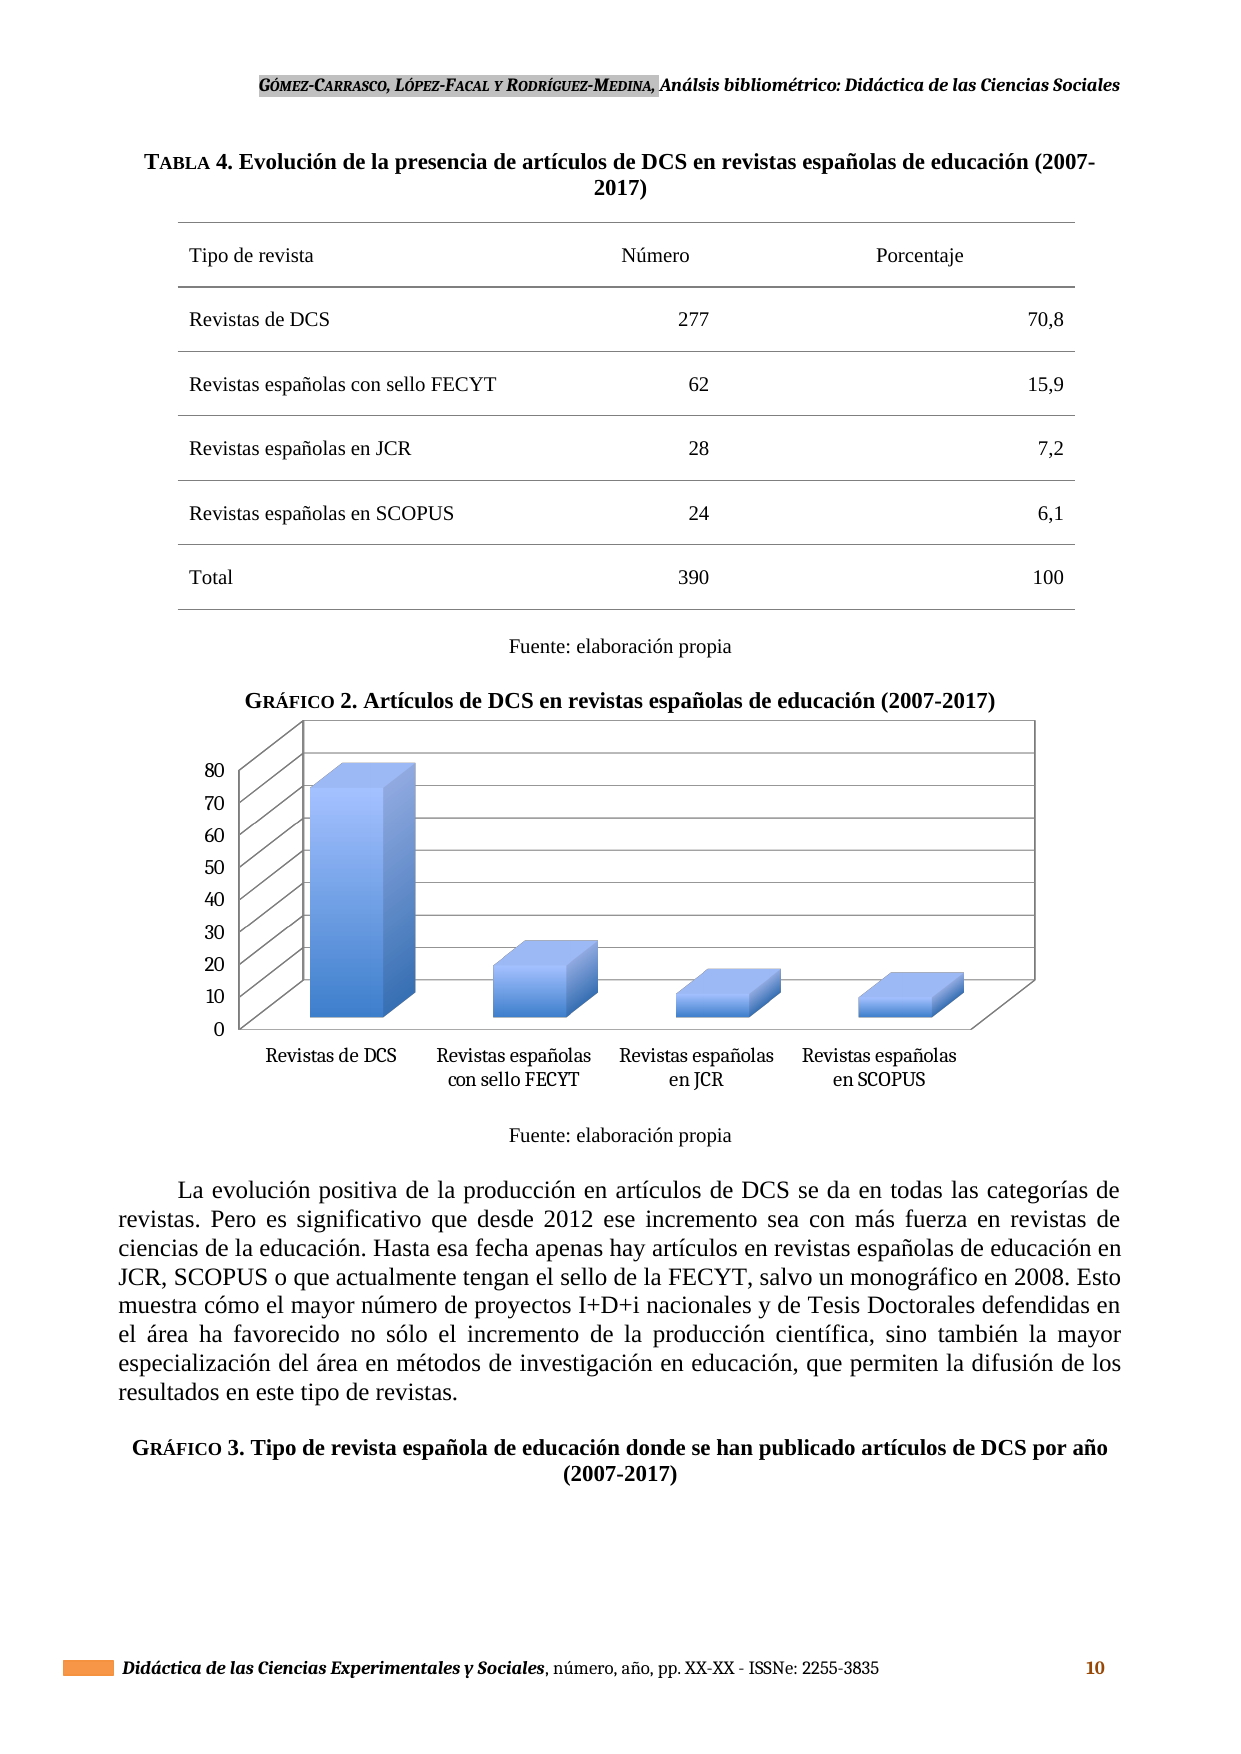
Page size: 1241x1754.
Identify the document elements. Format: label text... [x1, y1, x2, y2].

table_cell Total [178, 545, 546, 609]
table_cell Revistas de DCS [178, 288, 546, 351]
table_cell 70,8 [765, 288, 1075, 351]
table_cell 6,1 [765, 481, 1075, 544]
table_cell 28 [546, 416, 764, 480]
table_header Número [546, 223, 764, 286]
table_header Porcentaje [765, 223, 1075, 286]
text Fuente: elaboración propia [118, 634, 1122, 658]
text La evolución positiva de la producción en artículos de DCS se da en todas las categorías de revistas. Pero es significativo que desde 2012 ese incremento sea con más fuerza en revistas de ciencias de la educación. Hasta esa fecha apenas hay artículos en revistas españolas de educación en JCR, SCOPUS o que actualmente tengan el sello de la FECYT, salvo un monográfico en 2008. Esto muestra cómo el mayor número de proyectos I+D+i nacionales y de Tesis Doctorales defendidas en el área ha favorecido no sólo el incremento de la producción científica, sino también la mayor especialización del área en métodos de investigación en educación, que permiten la difusión de los resultados en este tipo de revistas. [118, 1175, 1122, 1405]
table_cell Revistas españolas en JCR [178, 416, 546, 480]
table_cell Revistas españolas con sello FECYT [178, 352, 546, 415]
text Gráfico 2. Artículos de DCS en revistas españolas de educación (2007-2017) [118, 687, 1122, 713]
table_cell 62 [546, 352, 764, 415]
table_header Tipo de revista [178, 223, 546, 286]
table_cell 277 [546, 288, 764, 351]
text Tabla 4. Evolución de la presencia de artículos de DCS en revistas españolas de educación (2007-2017) [118, 148, 1122, 200]
table_cell 7,2 [765, 416, 1075, 480]
text Gráfico 3. Tipo de revista española de educación donde se han publicado artículos de DCS por año (2007-2017) [118, 1434, 1122, 1487]
table_cell 24 [546, 481, 764, 544]
text Fuente: elaboración propia [118, 1123, 1122, 1147]
table_cell 390 [546, 545, 764, 609]
table_cell Revistas españolas en SCOPUS [178, 481, 546, 544]
table_cell 15,9 [765, 352, 1075, 415]
table_cell 100 [765, 545, 1075, 609]
